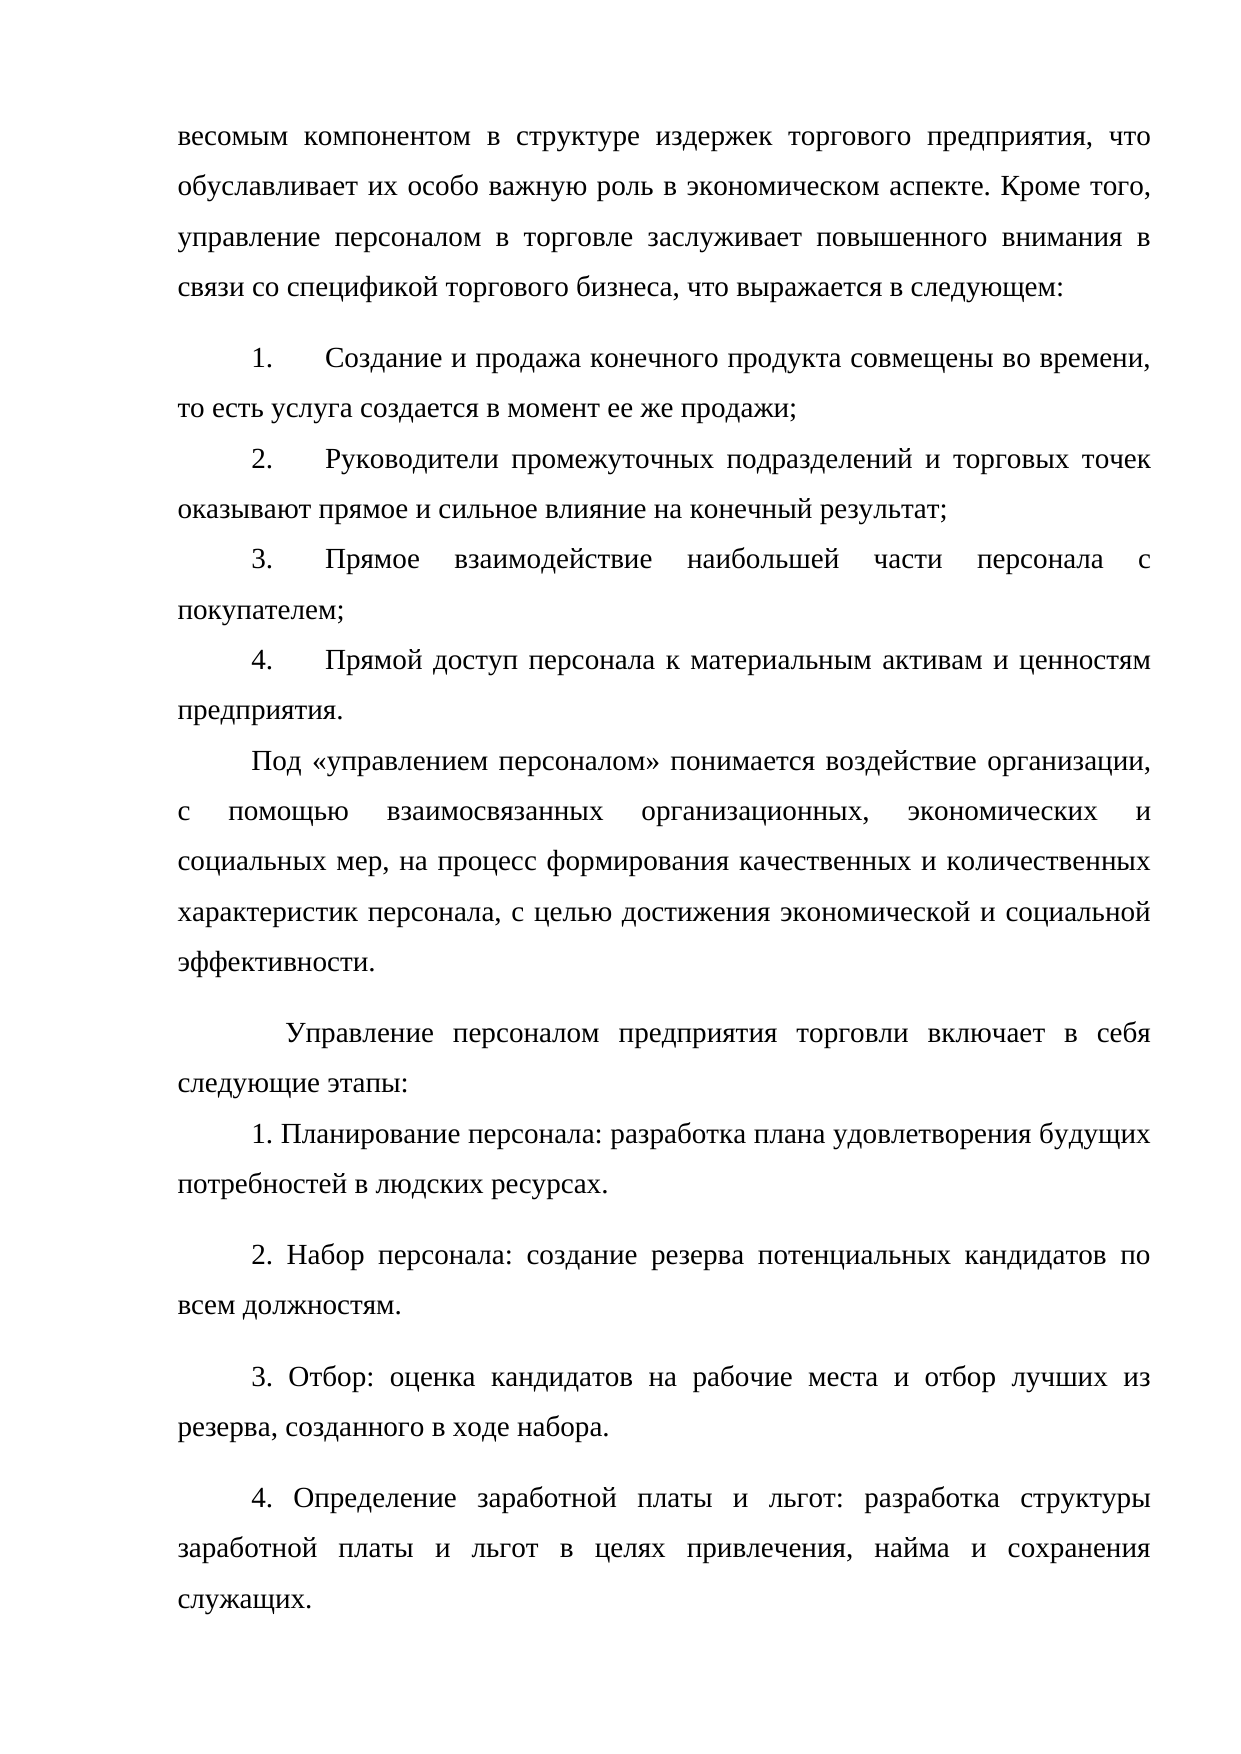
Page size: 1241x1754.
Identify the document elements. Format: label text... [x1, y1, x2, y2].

list Создание и продажа конечного продукта совмещены во времени, то есть услуга создается в момент ее же продажи; [177, 340, 1152, 424]
text 1. Планирование персонала: разработка плана удовлетворения будущих потребностей в людских ресурсах. [177, 1116, 1152, 1199]
list Руководители промежуточных подразделений и торговых точек оказывают прямое и сильное влияние на конечный результат; [177, 441, 1152, 525]
text 4. Определение заработной платы и льгот: разработка структуры заработной платы и льгот в целях привлечения, найма и сохранения служащих. [177, 1480, 1152, 1614]
text 2. Набор персонала: создание резерва потенциальных кандидатов по всем должностям. [177, 1237, 1152, 1321]
text Управление персоналом предприятия торговли включает в себя следующие этапы: [177, 1015, 1152, 1099]
list Прямой доступ персонала к материальным активам и ценностям предприятия. [177, 642, 1152, 726]
text Под «управлением персоналом» понимается воздействие организации, с помощью взаимосвязанных организационных, экономических и социальных мер, на процесс формирования качественных и количественных характеристик персонала, с целью достижения экономической и социальной эффективности. [177, 743, 1152, 977]
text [177, 118, 1152, 303]
text 3. Отбор: оценка кандидатов на рабочие места и отбор лучших из резерва, созданного в ходе набора. [177, 1359, 1152, 1442]
list Прямое взаимодействие наибольшей части персонала с покупателем; [177, 541, 1152, 625]
